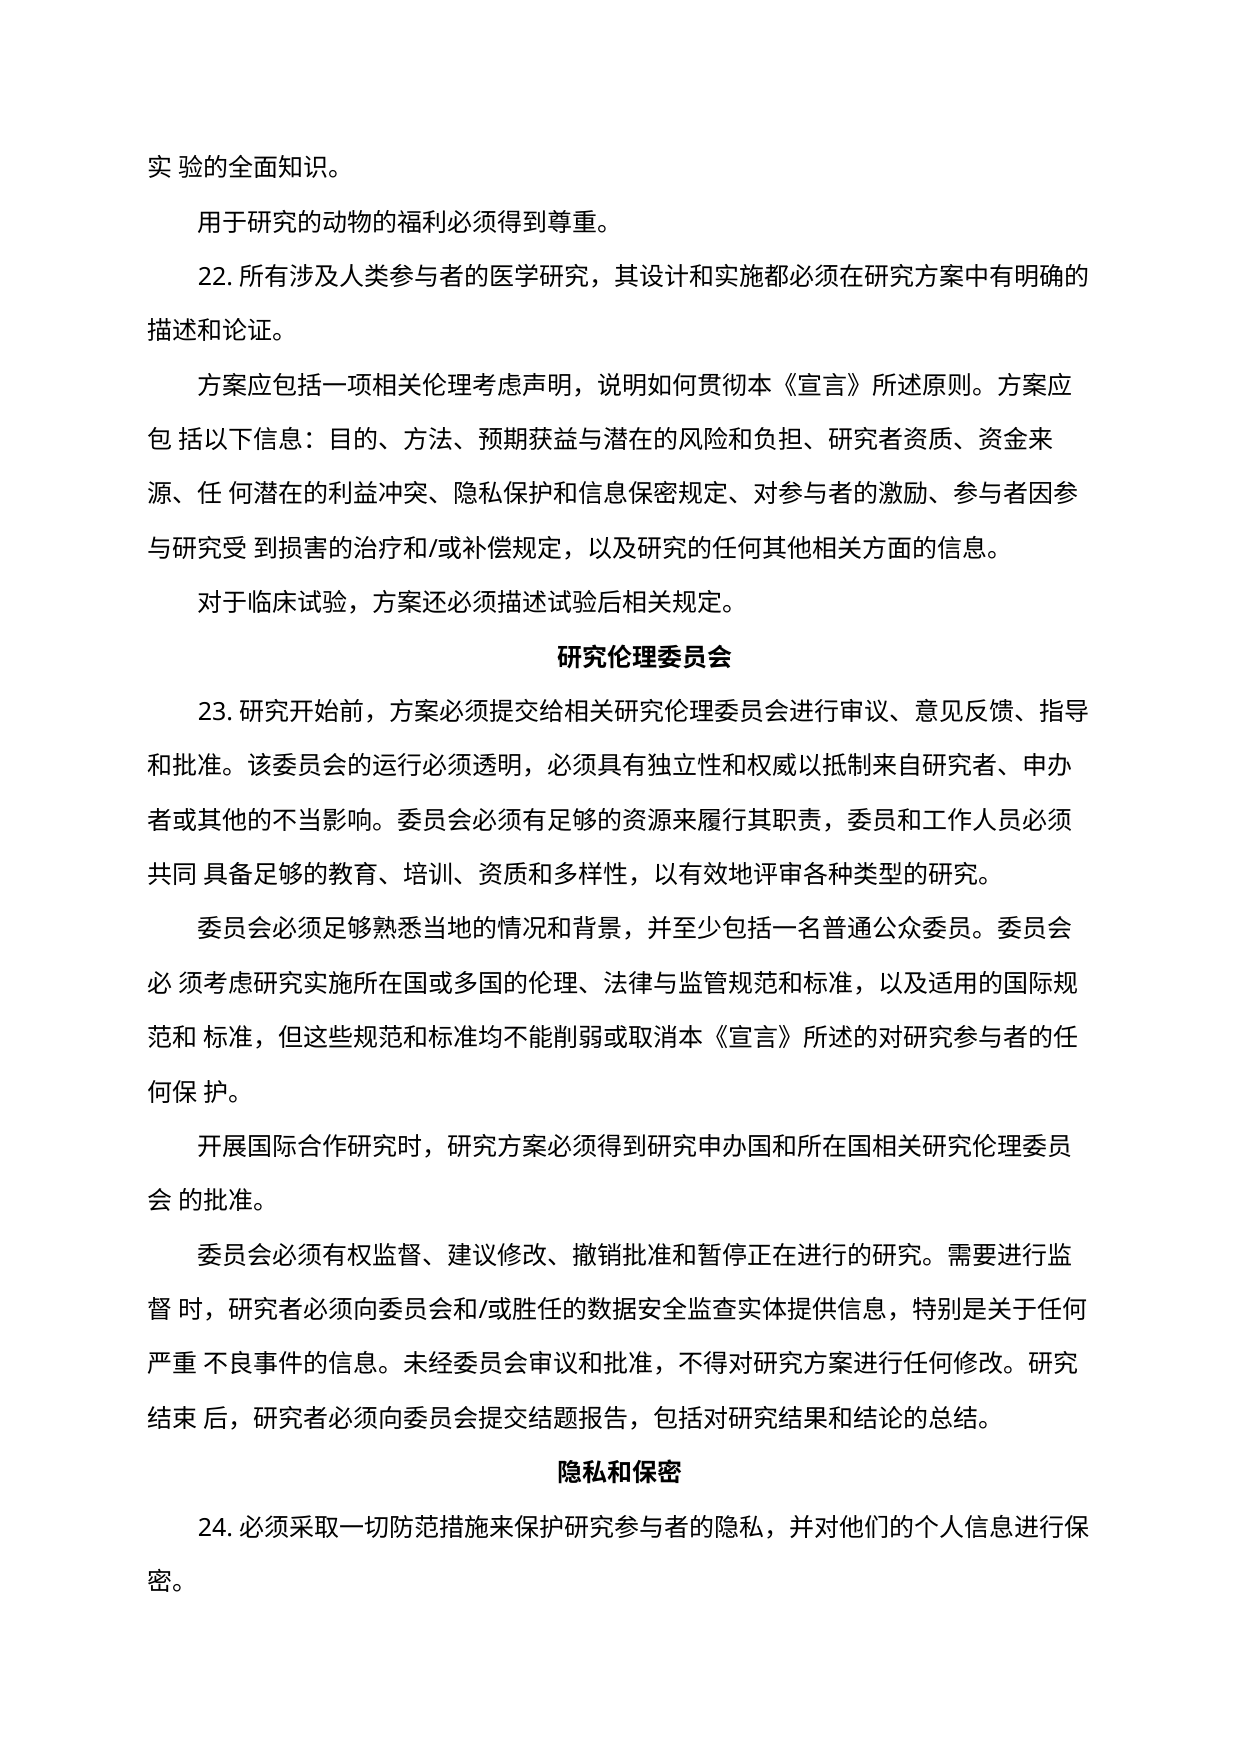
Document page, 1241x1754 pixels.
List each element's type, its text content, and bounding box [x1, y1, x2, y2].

list 24. 必须采取一切防范措施来保护研究参与者的隐私，并对他们的个人信息进行保密。 [148, 1507, 1093, 1598]
list 22. 所有涉及人类参与者的医学研究，其设计和实施都必须在研究方案中有明确的 描述和论证。 [148, 256, 1093, 347]
list 用于研究的动物的福利必须得到尊重。 [148, 202, 1093, 238]
list 对于临床试验，方案还必须描述试验后相关规定。 [148, 583, 1093, 619]
list 23. 研究开始前，方案必须提交给相关研究伦理委员会进行审议、意见反馈、指导 和批准。该委员会的运行必须透明，必须具有独立性和权威以抵制来自研究者、申办者或其他的不当影响。委员会必须有足够的资源来履行其职责，委员和工作人员必须共同 具备足够的教育、培训、资质和多样性，以有效地评审各种类型的研究。 [148, 691, 1093, 891]
list 方案应包括一项相关伦理考虑声明，说明如何贯彻本《宣言》所述原则。方案应包 括以下信息：目的、方法、预期获益与潜在的风险和负担、研究者资质、资金来源、任 何潜在的利益冲突、隐私保护和信息保密规定、对参与者的激励、参与者因参与研究受 到损害的治疗和/或补偿规定，以及研究的任何其他相关方面的信息。 [148, 365, 1093, 564]
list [148, 148, 1093, 184]
list 委员会必须有权监督、建议修改、撤销批准和暂停正在进行的研究。需要进行监督 时，研究者必须向委员会和/或胜任的数据安全监查实体提供信息，特别是关于任何严重 不良事件的信息。未经委员会审议和批准，不得对研究方案进行任何修改。研究结束 后，研究者必须向委员会提交结题报告，包括对研究结果和结论的总结。 [148, 1235, 1093, 1434]
list 隐私和保密 [148, 1453, 1093, 1489]
list 委员会必须足够熟悉当地的情况和背景，并至少包括一名普通公众委员。委员会必 须考虑研究实施所在国或多国的伦理、法律与监管规范和标准，以及适用的国际规范和 标准，但这些规范和标准均不能削弱或取消本《宣言》所述的对研究参与者的任何保 护。 [148, 909, 1093, 1108]
list 研究伦理委员会 [148, 637, 1093, 673]
list 开展国际合作研究时，研究方案必须得到研究申办国和所在国相关研究伦理委员会 的批准。 [148, 1126, 1093, 1217]
